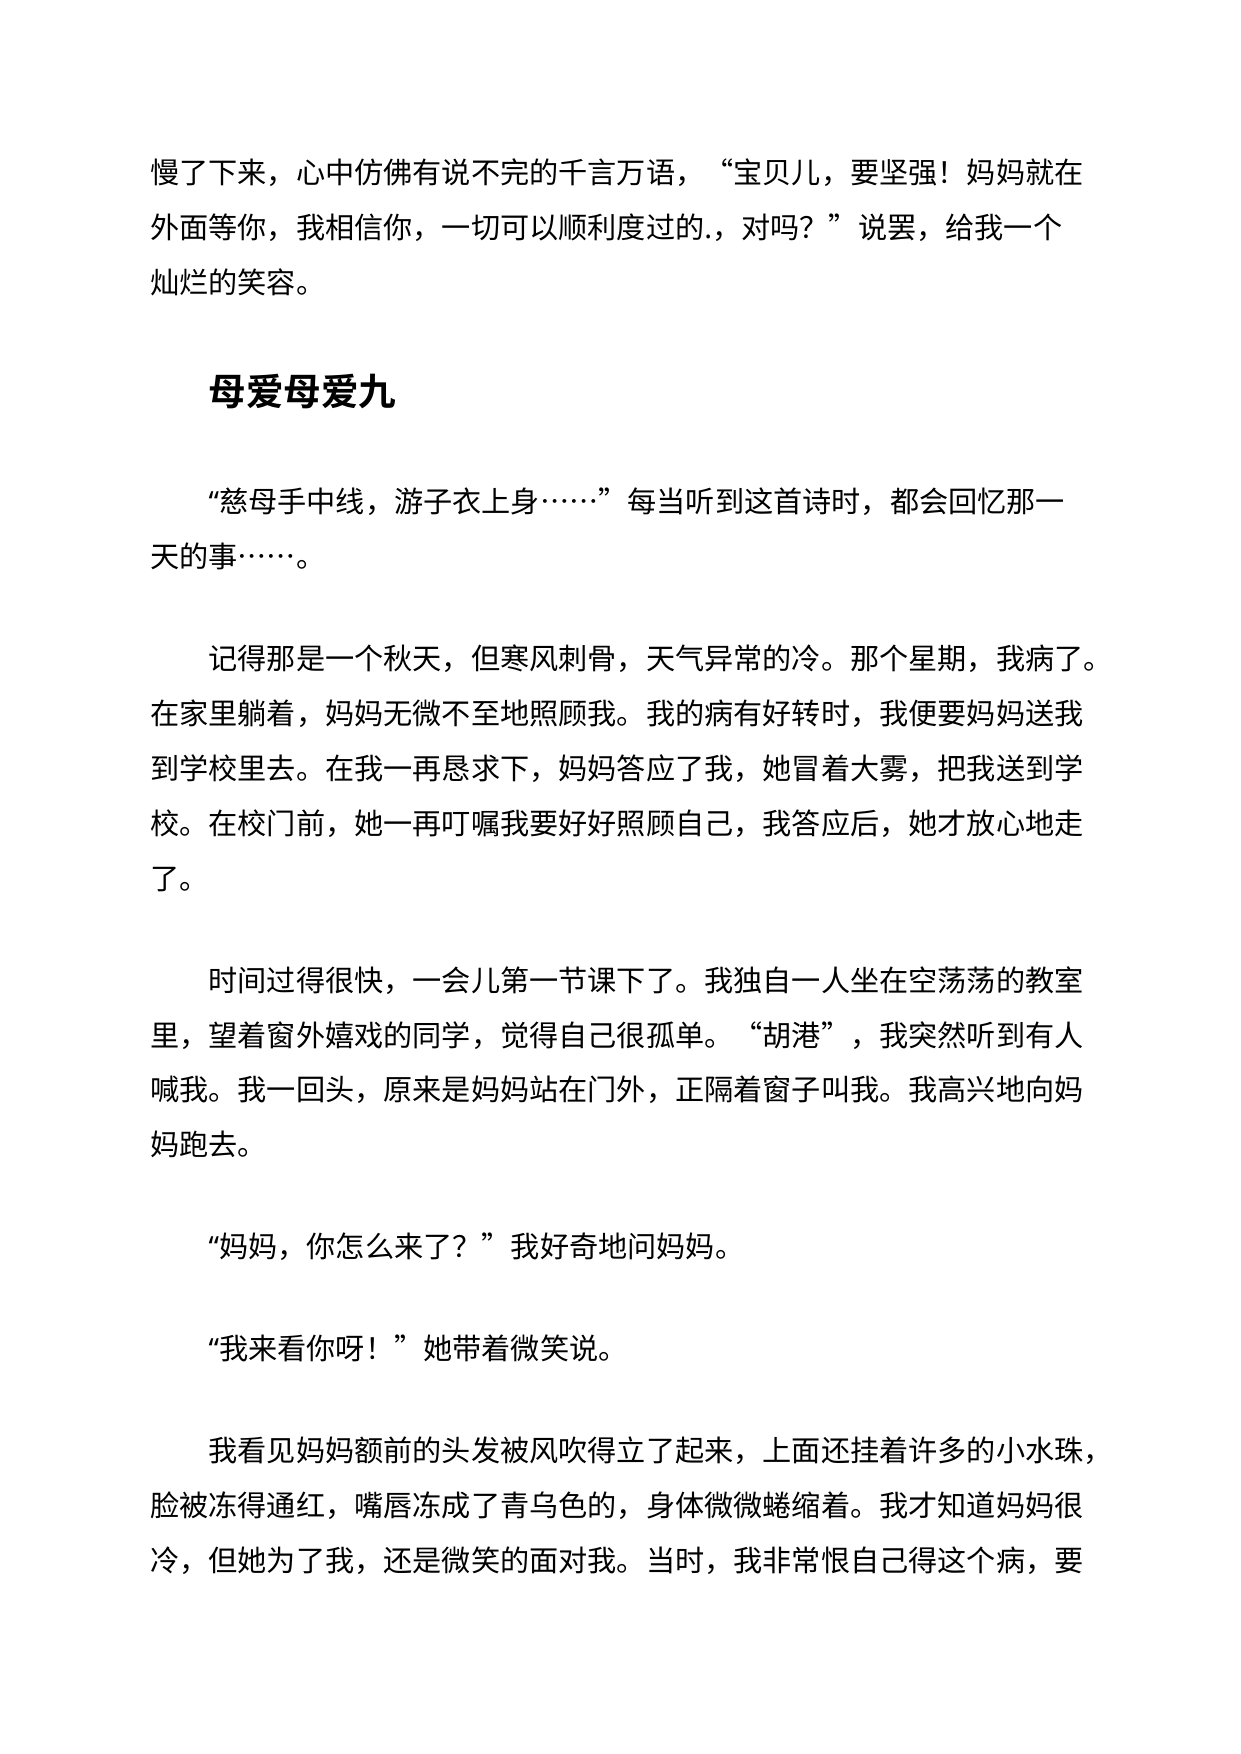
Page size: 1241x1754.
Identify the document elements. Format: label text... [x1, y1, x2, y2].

text 时间过得很快，一会儿第一节课下了。我独自一人坐在空荡荡的教室里，望着窗外嬉戏的同学，觉得自己很孤单。“胡港”，我突然听到有人喊我。我一回头，原来是妈妈站在门外，正隔着窗子叫我。我高兴地向妈妈跑去。 [150, 957, 1090, 1164]
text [150, 1428, 1090, 1580]
text “慈母手中线，游子衣上身……”每当听到这首诗时，都会回忆那一天的事……。 [150, 479, 1090, 576]
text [150, 150, 1090, 302]
text “我来看你呀！”她带着微笑说。 [150, 1326, 1090, 1368]
text 母爱母爱九 [150, 362, 1090, 416]
text “妈妈，你怎么来了？”我好奇地问妈妈。 [150, 1224, 1090, 1266]
text 记得那是一个秋天，但寒风刺骨，天气异常的冷。那个星期，我病了。在家里躺着，妈妈无微不至地照顾我。我的病有好转时，我便要妈妈送我到学校里去。在我一再恳求下，妈妈答应了我，她冒着大雾，把我送到学校。在校门前，她一再叮嘱我要好好照顾自己，我答应后，她才放心地走了。 [150, 636, 1090, 898]
